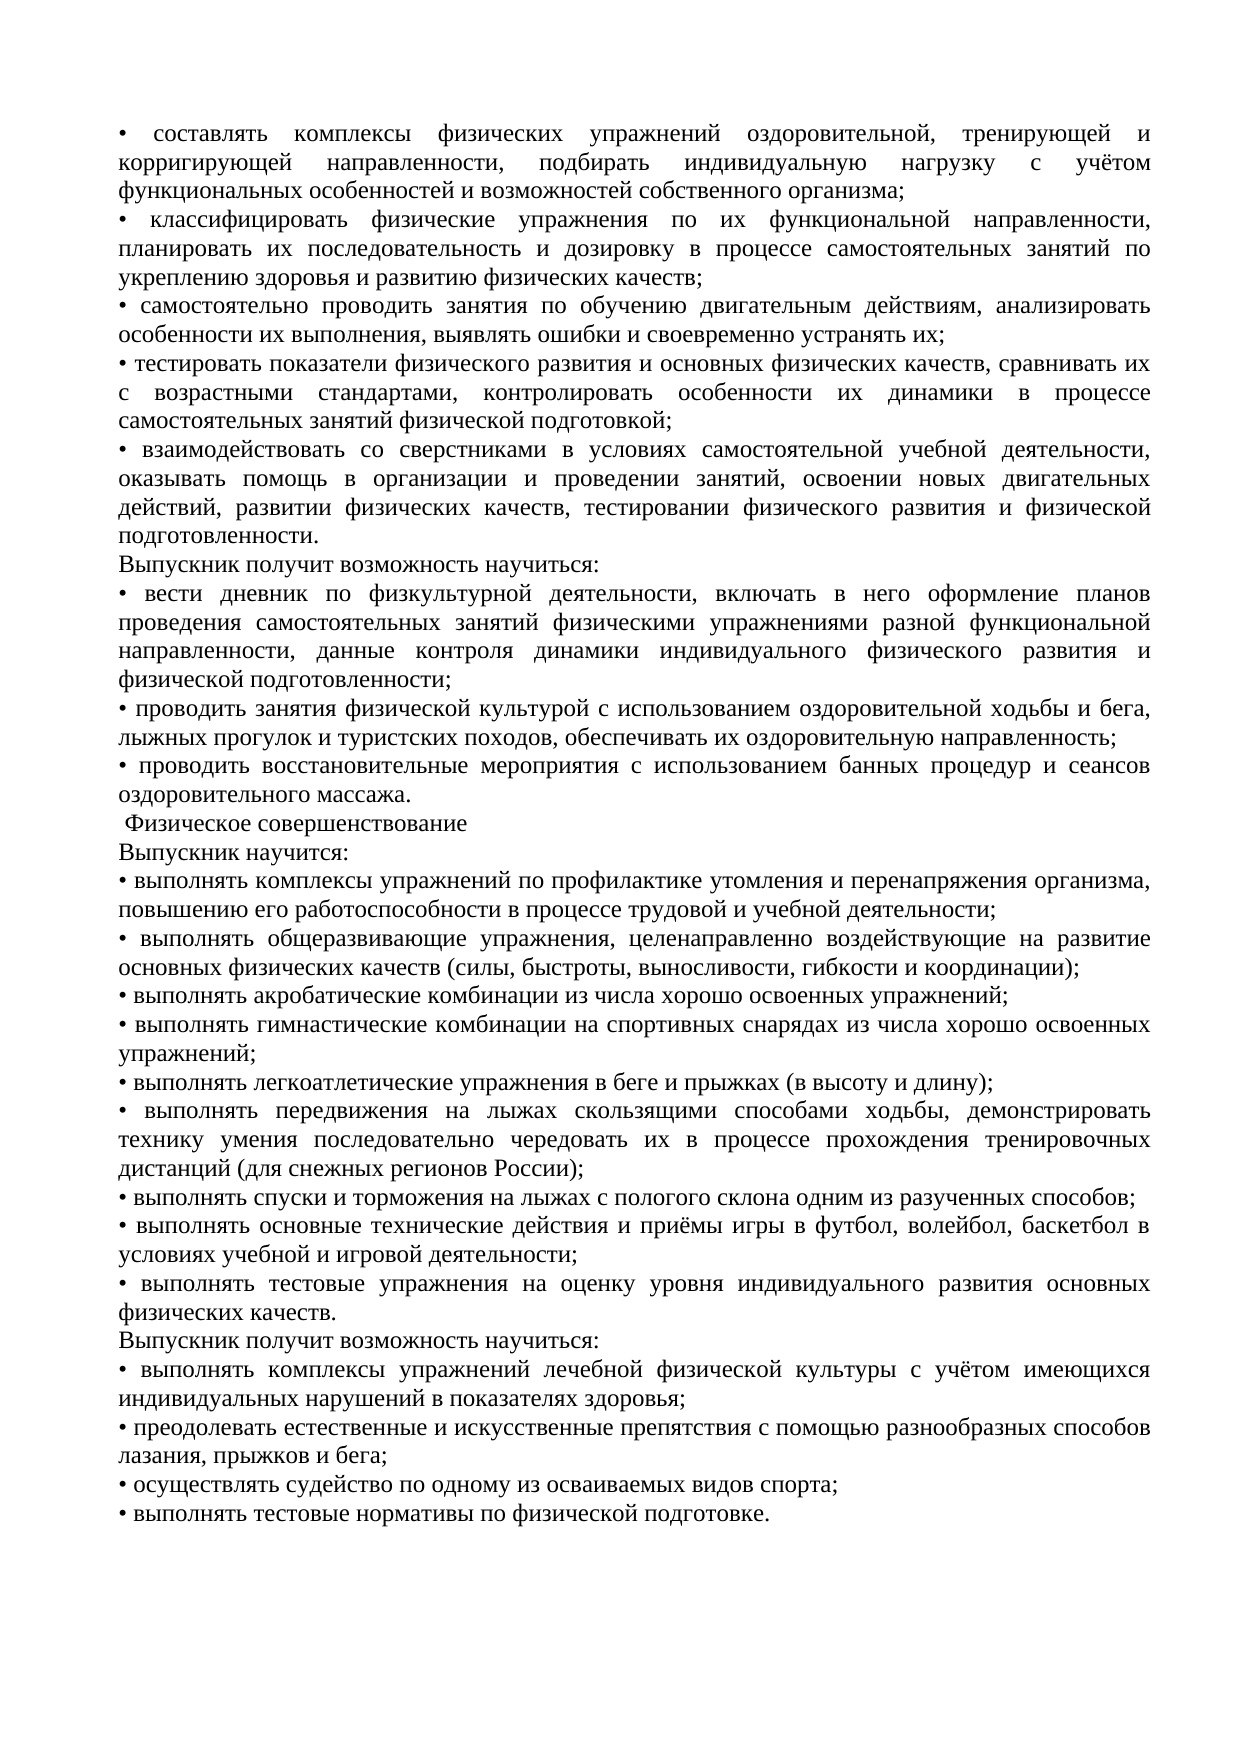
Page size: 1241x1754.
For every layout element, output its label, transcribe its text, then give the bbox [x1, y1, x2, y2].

text • вести дневник по физкультурной деятельности, включать в него оформление планов проведения самостоятельных занятий физическими упражнениями разной функциональной направленности, данные контроля динамики индивидуального физического развития и физической подготовленности; [118, 578, 1152, 693]
text Выпускник получит возможность научиться: [118, 1326, 1152, 1354]
text • взаимодействовать со сверстниками в условиях самостоятельной учебной деятельности, оказывать помощь в организации и проведении занятий, освоении новых двигательных действий, развитии физических качеств, тестировании физического развития и физической подготовленности. [118, 434, 1152, 549]
text • выполнять тестовые упражнения на оценку уровня индивидуального развития основных физических качеств. [118, 1268, 1152, 1326]
text • классифицировать физические упражнения по их функциональной направленности, планировать их последовательность и дозировку в процессе самостоятельных занятий по укреплению здоровья и развитию физических качеств; [118, 204, 1152, 291]
text • выполнять общеразвивающие упражнения, целенаправленно воздействующие на развитие основных физических качеств (силы, быстроты, выносливости, гибкости и координации); [118, 923, 1152, 981]
text • выполнять передвижения на лыжах скользящими способами ходьбы, демонстрировать технику умения последовательно чередовать их в процессе прохождения тренировочных дистанций (для снежных регионов России); [118, 1096, 1152, 1182]
text • выполнять основные технические действия и приёмы игры в футбол, волейбол, баскетбол в условиях учебной и игровой деятельности; [118, 1211, 1152, 1268]
text • выполнять легкоатлетические упражнения в беге и прыжках (в высоту и длину); [118, 1067, 1152, 1096]
text • выполнять комплексы упражнений по профилактике утомления и перенапряжения организма, повышению его работоспособности в процессе трудовой и учебной деятельности; [118, 866, 1152, 923]
text Выпускник получит возможность научиться: [118, 549, 1152, 578]
text • составлять комплексы физических упражнений оздоровительной, тренирующей и корригирующей направленности, подбирать индивидуальную нагрузку с учётом функциональных особенностей и возможностей собственного организма; [118, 118, 1152, 204]
text • выполнять акробатические комбинации из числа хорошо освоенных упражнений; [118, 981, 1152, 1009]
text • выполнять гимнастические комбинации на спортивных снарядах из числа хорошо освоенных упражнений; [118, 1009, 1152, 1067]
text • выполнять комплексы упражнений лечебной физической культуры с учётом имеющихся индивидуальных нарушений в показателях здоровья; [118, 1354, 1152, 1412]
text • выполнять тестовые нормативы по физической подготовке. [118, 1498, 1152, 1527]
text • выполнять спуски и торможения на лыжах с пологого склона одним из разученных способов; [118, 1182, 1152, 1211]
text • самостоятельно проводить занятия по обучению двигательным действиям, анализировать особенности их выполнения, выявлять ошибки и своевременно устранять их; [118, 291, 1152, 348]
text Выпускник научится: [118, 837, 1152, 866]
text • проводить восстановительные мероприятия с использованием банных процедур и сеансов оздоровительного массажа. [118, 751, 1152, 808]
text • преодолевать естественные и искусственные препятствия с помощью разнообразных способов лазания, прыжков и бега; [118, 1412, 1152, 1469]
text • тестировать показатели физического развития и основных физических качеств, сравнивать их с возрастными стандартами, контролировать особенности их динамики в процессе самостоятельных занятий физической подготовкой; [118, 348, 1152, 434]
text • проводить занятия физической культурой с использованием оздоровительной ходьбы и бега, лыжных прогулок и туристских походов, обеспечивать их оздоровительную направленность; [118, 693, 1152, 751]
text Физическое совершенствование [118, 808, 1152, 837]
text • осуществлять судейство по одному из осваиваемых видов спорта; [118, 1469, 1152, 1498]
